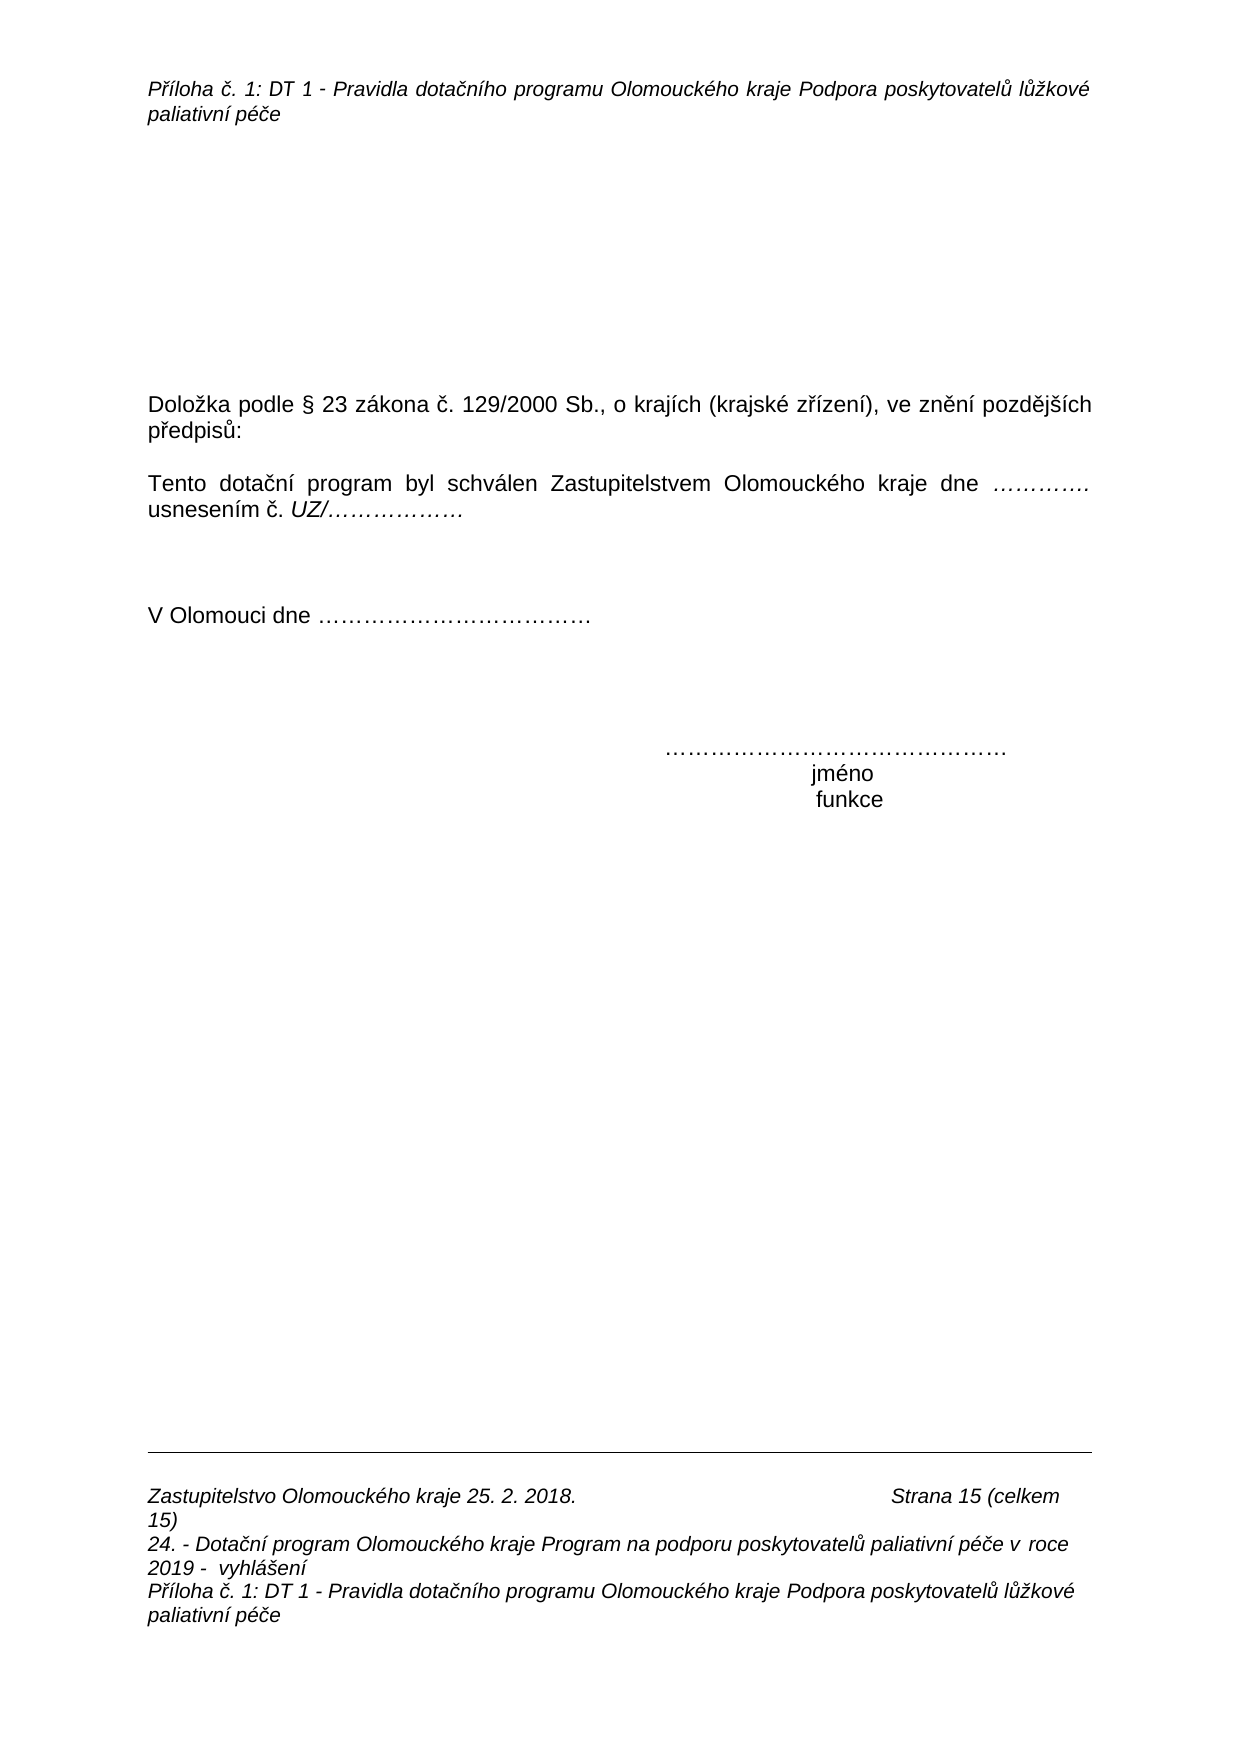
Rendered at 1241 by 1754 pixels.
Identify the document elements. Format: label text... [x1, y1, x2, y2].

text ……………………………………… [148, 734, 1092, 760]
text Doložka podle § 23 zákona č. 129/2000 Sb., o krajích (krajské zřízení), ve znění pozdějších předpisů: [148, 391, 1092, 444]
text V Olomouci dne ……………………………… [148, 602, 1092, 628]
text Tento dotační program byl schválen Zastupitelstvem Olomouckého kraje dne …………. usnesením č. UZ/……………… [148, 470, 1092, 523]
text jméno [148, 760, 1092, 786]
text funkce [148, 786, 1092, 813]
